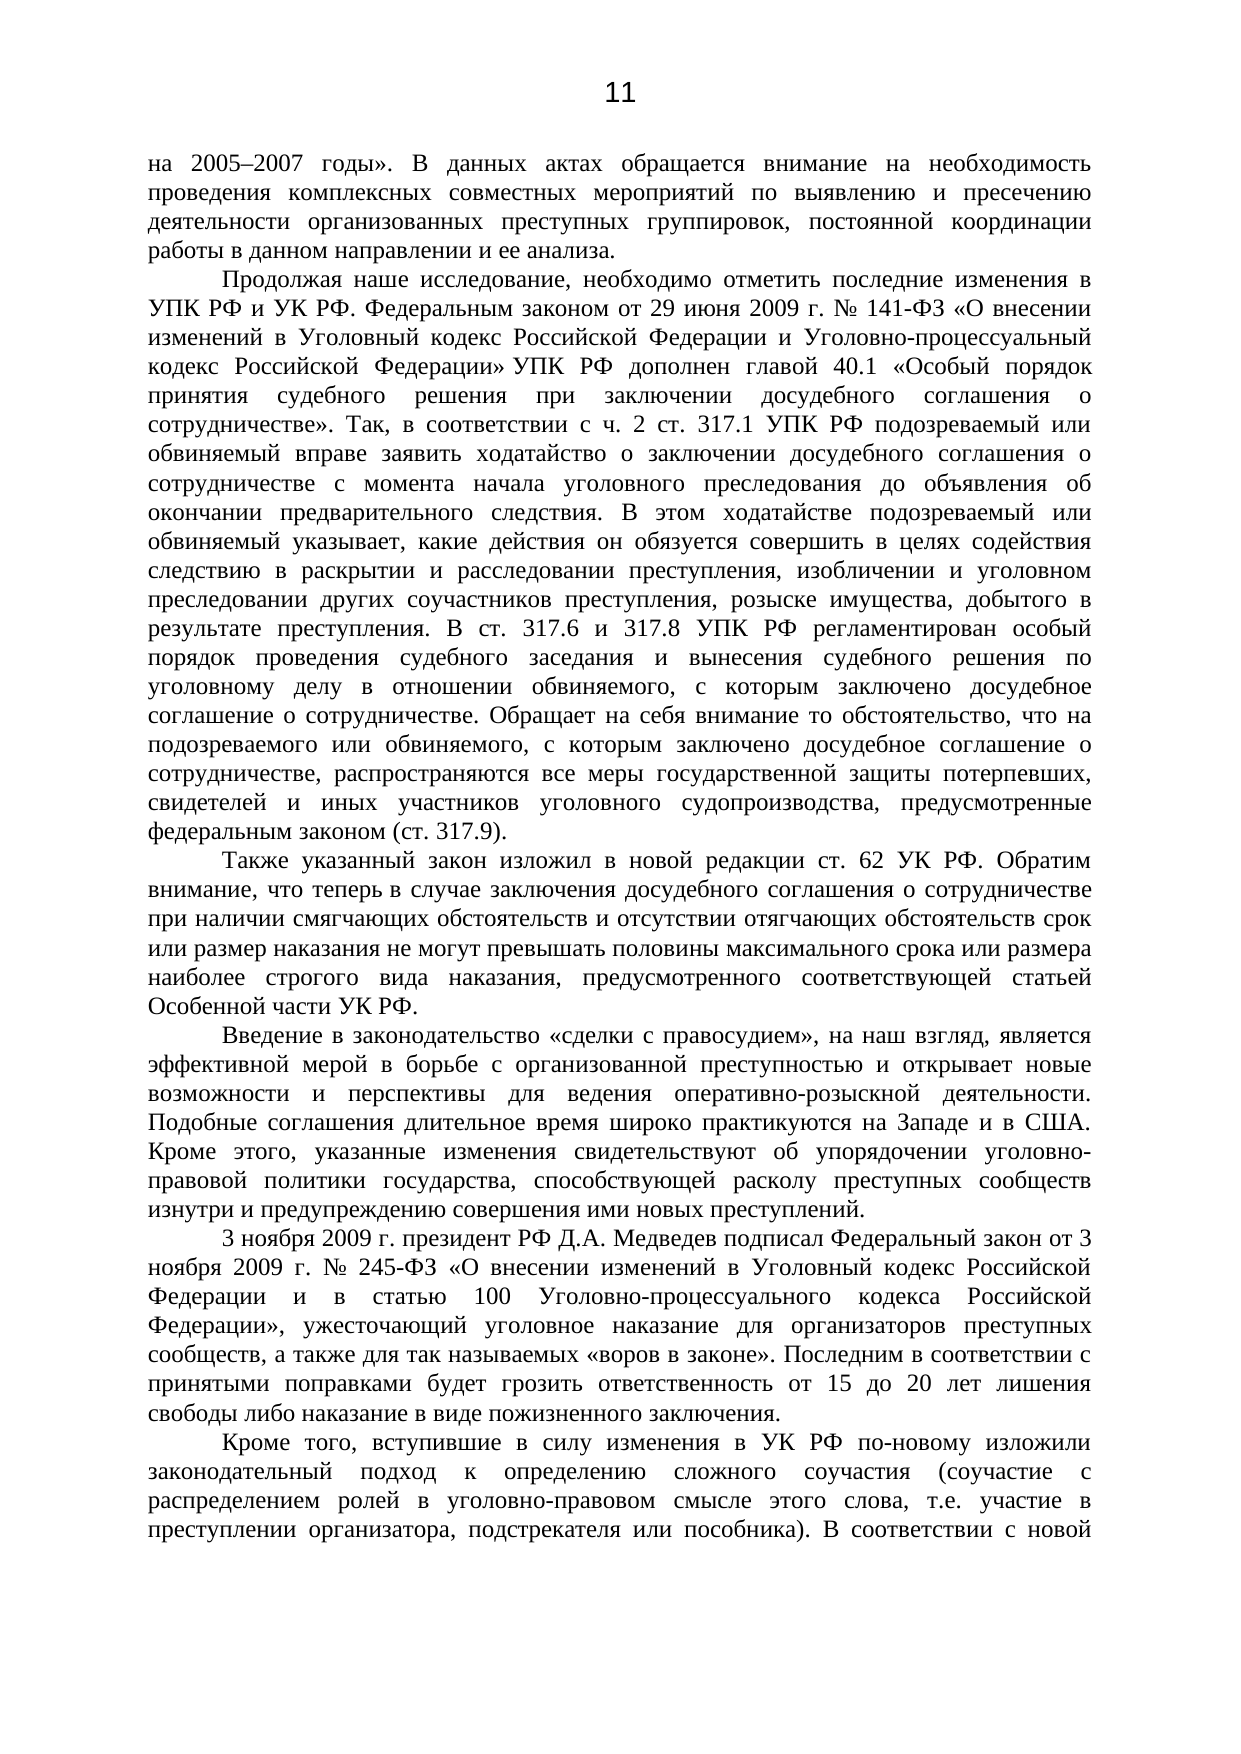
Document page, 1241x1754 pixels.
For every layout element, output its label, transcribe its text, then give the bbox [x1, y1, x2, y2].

text Введение в законодательство «сделки с правосудием», на наш взгляд, является эффективной мерой в борьбе с организованной преступностью и открывает новые возможности и перспективы для ведения оперативно-розыскной деятельности. Подобные соглашения длительное время широко практикуются на Западе и в США. Кроме этого, указанные изменения свидетельствуют об упорядочении уголовно-правовой политики государства, способствующей расколу преступных сообществ изнутри и предупреждению совершения ими новых преступлений. [148, 1019, 1092, 1223]
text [148, 1426, 1092, 1543]
text Продолжая наше исследование, необходимо отметить последние изменения в УПК РФ и УК РФ. Федеральным законом от 29 июня . № 141-ФЗ «О внесении изменений в Уголовный кодекс Российской Федерации и Уголовно-процессуальный кодекс Российской Федерации» УПК РФ дополнен главой 40.1 «Особый порядок принятия судебного решения при заключении досудебного соглашения о сотрудничестве». Так, в соответствии с ч. 2 ст. 317.1 УПК РФ подозреваемый или обвиняемый вправе заявить ходатайство о заключении досудебного соглашения о сотрудничестве с момента начала уголовного преследования до объявления об окончании предварительного следствия. В этом ходатайстве подозреваемый или обвиняемый указывает, какие действия он обязуется совершить в целях содействия следствию в раскрытии и расследовании преступления, изобличении и уголовном преследовании других соучастников преступления, розыске имущества, добытого в результате преступления. В ст. 317.6 и 317.8 УПК РФ регламентирован особый порядок проведения судебного заседания и вынесения судебного решения по уголовному делу в отношении обвиняемого, с которым заключено досудебное соглашение о сотрудничестве. Обращает на себя внимание то обстоятельство, что на подозреваемого или обвиняемого, с которым заключено досудебное соглашение о сотрудничестве, распространяются все меры государственной защиты потерпевших, свидетелей и иных участников уголовного судопроизводства, предусмотренные федеральным законом (ст. 317.9). [148, 264, 1092, 845]
text 3 ноября . президент РФ Д.А. Медведев подписал Федеральный закон от 3 ноября . № 245-ФЗ «О внесении изменений в Уголовный кодекс Российской Федерации и в статью 100 Уголовно-процессуального кодекса Российской Федерации», ужесточающий уголовное наказание для организаторов преступных сообществ, а также для так называемых «воров в законе». Последним в соответствии с принятыми поправками будет грозить ответственность от 15 до 20 лет лишения свободы либо наказание в виде пожизненного заключения. [148, 1223, 1092, 1426]
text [148, 148, 1092, 264]
text Также указанный закон изложил в новой редакции ст. 62 УК РФ. Обратим внимание, что теперь в случае заключения досудебного соглашения о сотрудничестве при наличии смягчающих обстоятельств и отсутствии отягчающих обстоятельств срок или размер наказания не могут превышать половины максимального срока или размера наиболее строгого вида наказания, предусмотренного соответствующей статьей Особенной части УК РФ. [148, 845, 1092, 1019]
